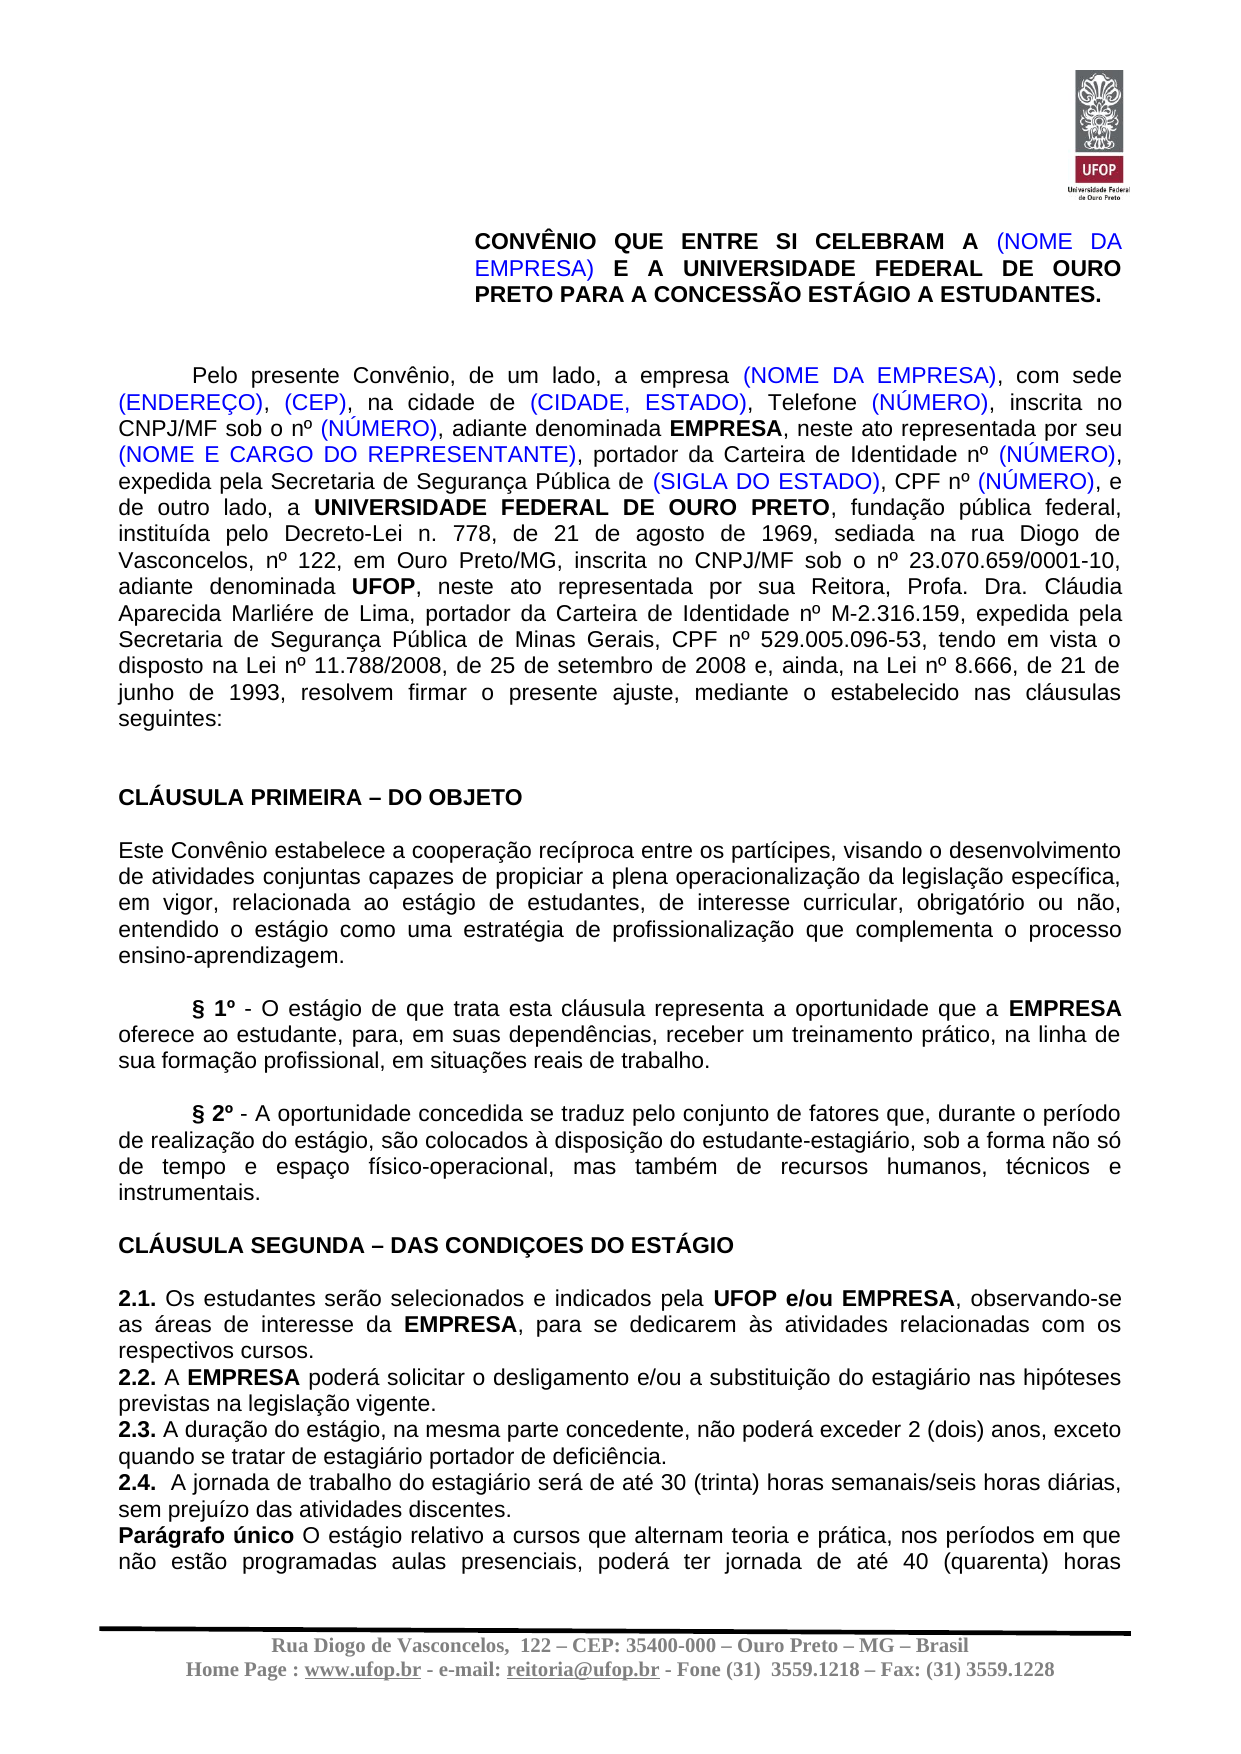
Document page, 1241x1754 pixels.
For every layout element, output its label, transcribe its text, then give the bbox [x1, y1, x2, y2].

text 2.3. A duração do estágio, na mesma parte concedente, não poderá exceder 2 (dois) anos, exceto quando se tratar de estagiário portador de deficiência. [118, 1416, 1122, 1469]
text 2.4. A jornada de trabalho do estagiário será de até 30 (trinta) horas semanais/seis horas diárias, sem prejuízo das atividades discentes. [118, 1469, 1122, 1522]
text CLÁUSULA PRIMEIRA – DO OBJETO [118, 784, 1122, 810]
text CLÁUSULA SEGUNDA – DAS CONDIÇOES DO ESTÁGIO [118, 1232, 1122, 1258]
text Pelo presente Convênio, de um lado, a empresa (NOME DA EMPRESA), com sede (ENDEREÇO), (CEP), na cidade de (CIDADE, ESTADO), Telefone (NÚMERO), inscrita no CNPJ/MF sob o nº (NÚMERO), adiante denominada EMPRESA, neste ato representada por seu (NOME E CARGO DO REPRESENTANTE), portador da Carteira de Identidade nº (NÚMERO), expedida pela Secretaria de Segurança Pública de (SIGLA DO ESTADO), CPF nº (NÚMERO), e de outro lado, a UNIVERSIDADE FEDERAL DE OURO PRETO, fundação pública federal, instituída pelo Decreto-Lei n. 778, de 21 de agosto de 1969, sediada na rua Diogo de Vasconcelos, nº 122, em Ouro Preto/MG, inscrita no CNPJ/MF sob o nº 23.070.659/0001-10, adiante denominada UFOP, neste ato representada por sua Reitora, Profa. Dra. Cláudia Aparecida Marliére de Lima, portador da Carteira de Identidade nº M-2.316.159, expedida pela Secretaria de Segurança Pública de Minas Gerais, CPF nº 529.005.096-53, tendo em vista o disposto na Lei nº 11.788/2008, de 25 de setembro de 2008 e, ainda, na Lei nº 8.666, de 21 de junho de 1993, resolvem firmar o presente ajuste, mediante o estabelecido nas cláusulas seguintes: [118, 362, 1122, 731]
text § 2º - A oportunidade concedida se traduz pelo conjunto de fatores que, durante o período de realização do estágio, são colocados à disposição do estudante-estagiário, sob a forma não só de tempo e espaço físico-operacional, mas também de recursos humanos, técnicos e instrumentais. [118, 1100, 1122, 1206]
text CONVÊNIO QUE ENTRE SI CELEBRAM A (NOME DA EMPRESA) E A UNIVERSIDADE FEDERAL DE OURO PRETO PARA A CONCESSÃO ESTÁGIO A ESTUDANTES. [474, 228, 1122, 307]
text Este Convênio estabelece a cooperação recíproca entre os partícipes, visando o desenvolvimento de atividades conjuntas capazes de propiciar a plena operacionalização da legislação específica, em vigor, relacionada ao estágio de estudantes, de interesse curricular, obrigatório ou não, entendido o estágio como uma estratégia de profissionalização que complementa o processo ensino-aprendizagem. [118, 837, 1122, 968]
text 2.1. Os estudantes serão selecionados e indicados pela UFOP e/ou EMPRESA, observando-se as áreas de interesse da EMPRESA, para se dedicarem às atividades relacionadas com os respectivos cursos. [118, 1285, 1122, 1364]
text § 1º - O estágio de que trata esta cláusula representa a oportunidade que a EMPRESA oferece ao estudante, para, em suas dependências, receber um treinamento prático, na linha de sua formação profissional, em situações reais de trabalho. [118, 995, 1122, 1074]
text 2.2. A EMPRESA poderá solicitar o desligamento e/ou a substituição do estagiário nas hipóteses previstas na legislação vigente. [118, 1364, 1122, 1416]
picture [1068, 70, 1130, 200]
